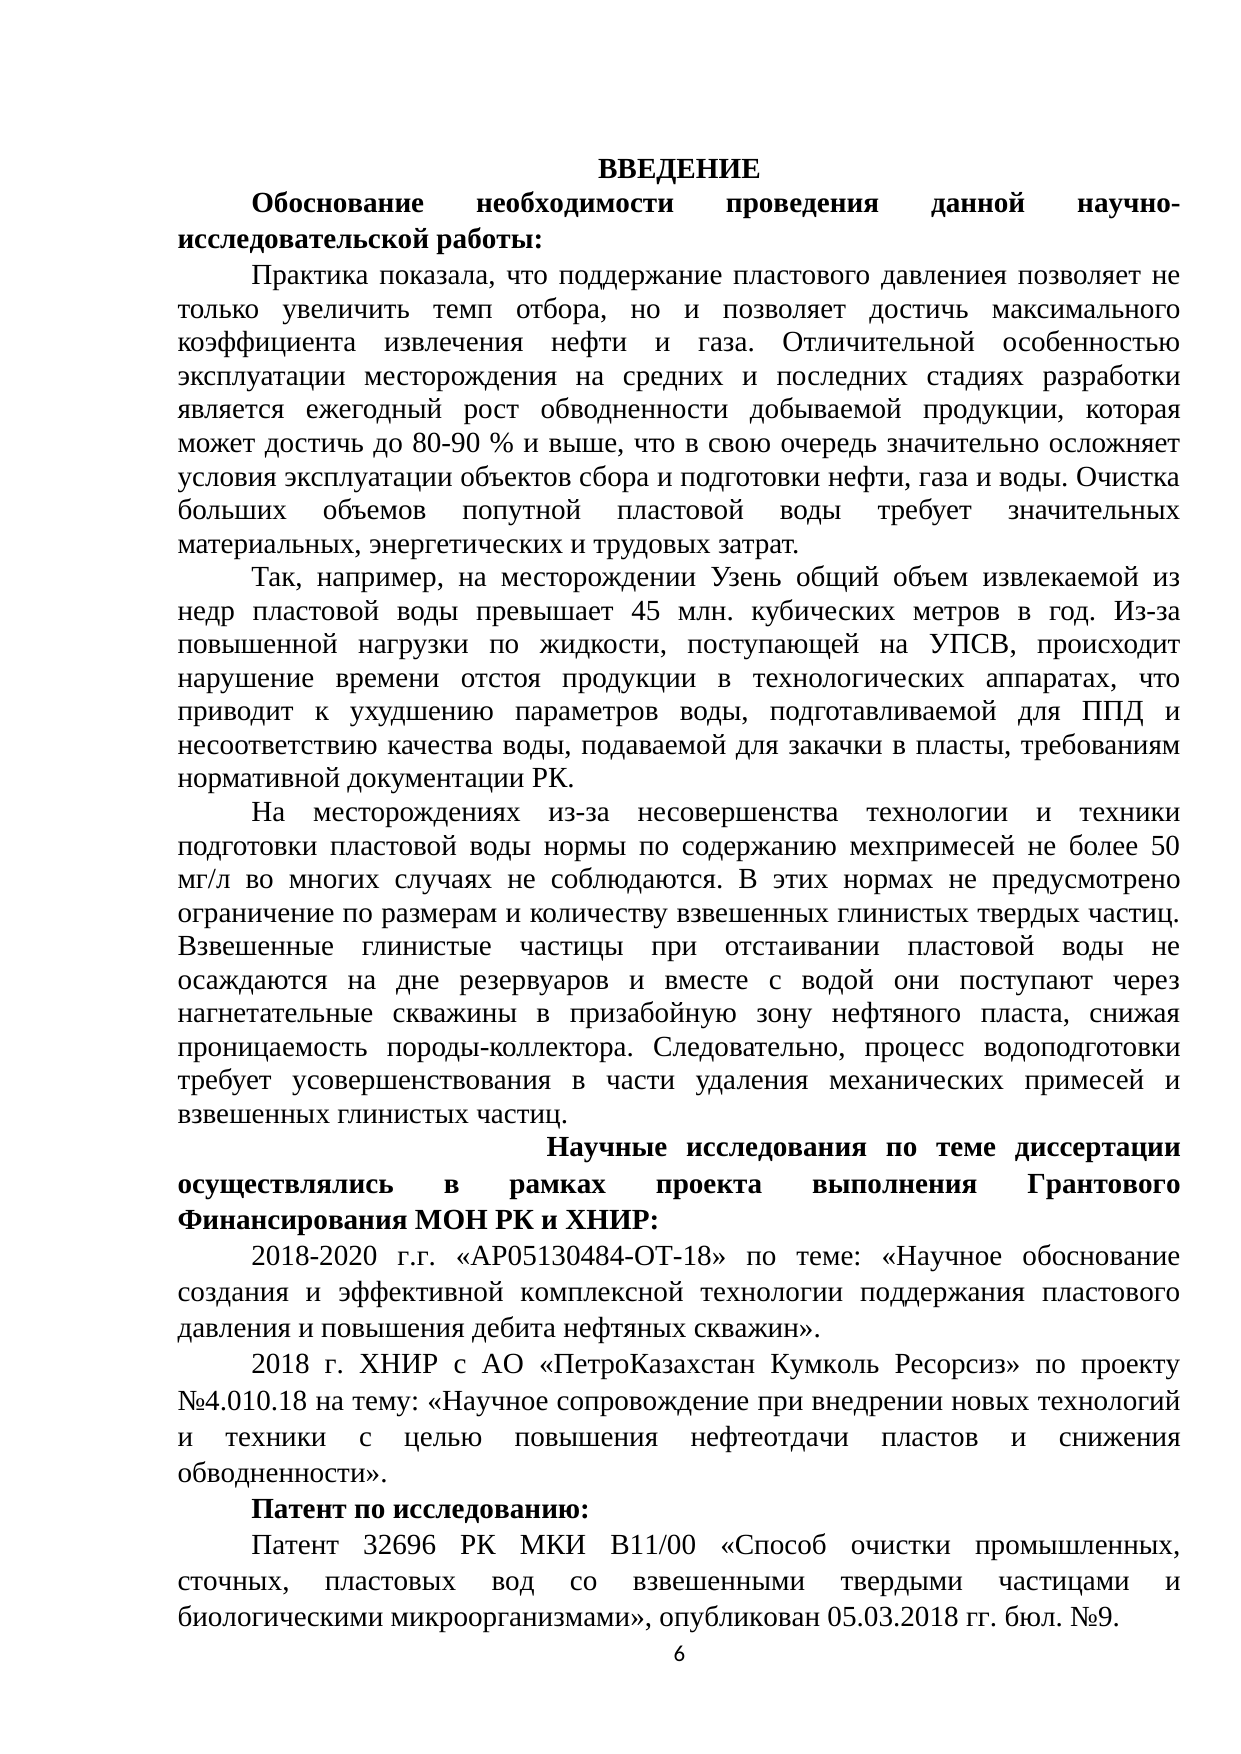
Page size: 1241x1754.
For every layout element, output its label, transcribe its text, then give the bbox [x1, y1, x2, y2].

text 2018-2020 г.г. «AP05130484-OT-18» по теме: «Научное обоснование создания и эффективной комплексной технологии поддержания пластового давления и повышения дебита нефтяных скважин». [177, 1238, 1181, 1344]
text Патент 32696 РК МКИ В11/00 «Способ очистки промышленных, сточных, пластовых вод со взвешенными твердыми частицами и биологическими микроорганизмами», опубликован 05.03.2018 гг. бюл. №9. [177, 1527, 1181, 1633]
text ВВЕДЕНИЕ [177, 152, 1181, 185]
text Практика показала, что поддержание пластового давлениея позволяет не только увеличить темп отбора, но и позволяет достичь максимального коэффициента извлечения нефти и газа. Отличительной особенностью эксплуатации месторождения на средних и последних стадиях разработки является ежегодный рост обводненности добываемой продукции, которая может достичь до 80-90 % и выше, что в свою очередь значительно осложняет условия эксплуатации объектов сбора и подготовки нефти, газа и воды. Очистка больших объемов попутной пластовой воды требует значительных материальных, энергетических и трудовых затрат. [177, 257, 1181, 559]
text Так, например, на месторождении Узень общий объем извлекаемой из недр пластовой воды превышает 45 млн. кубических метров в год. Из-за повышенной нагрузки по жидкости, поступающей на УПСВ, происходит нарушение времени отстоя продукции в технологических аппаратах, что приводит к ухудшению параметров воды, подготавливаемой для ППД и несоответствию качества воды, подаваемой для закачки в пласты, требованиям нормативной документации РК. [177, 559, 1181, 794]
text 2018 г. ХНИР с АО «ПетроКазахстан Кумколь Ресорсиз» по проекту №4.010.18 на тему: «Научное сопровождение при внедрении новых технологий и техники с целью повышения нефтеотдачи пластов и снижения обводненности». [177, 1346, 1181, 1488]
text На месторождениях из-за несовершенства технологии и техники подготовки пластовой воды нормы по содержанию мехпримесей не более 50 мг/л во многих случаях не соблюдаются. В этих нормах не предусмотрено ограничение по размерам и количеству взвешенных глинистых твердых частиц. Взвешенные глинистые частицы при отстаивании пластовой воды не осаждаются на дне резервуаров и вместе с водой они поступают через нагнетательные скважины в призабойную зону нефтяного пласта, снижая проницаемость породы-коллектора. Следовательно, процесс водоподготовки требует усовершенствования в части удаления механических примесей и взвешенных глинистых частиц. [177, 794, 1181, 1129]
text Патент по исследованию: [177, 1491, 1181, 1524]
text Обоснование необходимости проведения данной научно-исследовательской работы: [177, 185, 1181, 255]
text Научные исследования по теме диссертации осуществлялись в рамках проекта выполнения Грантового Финансирования МОН РК и ХНИР: [177, 1129, 1181, 1235]
